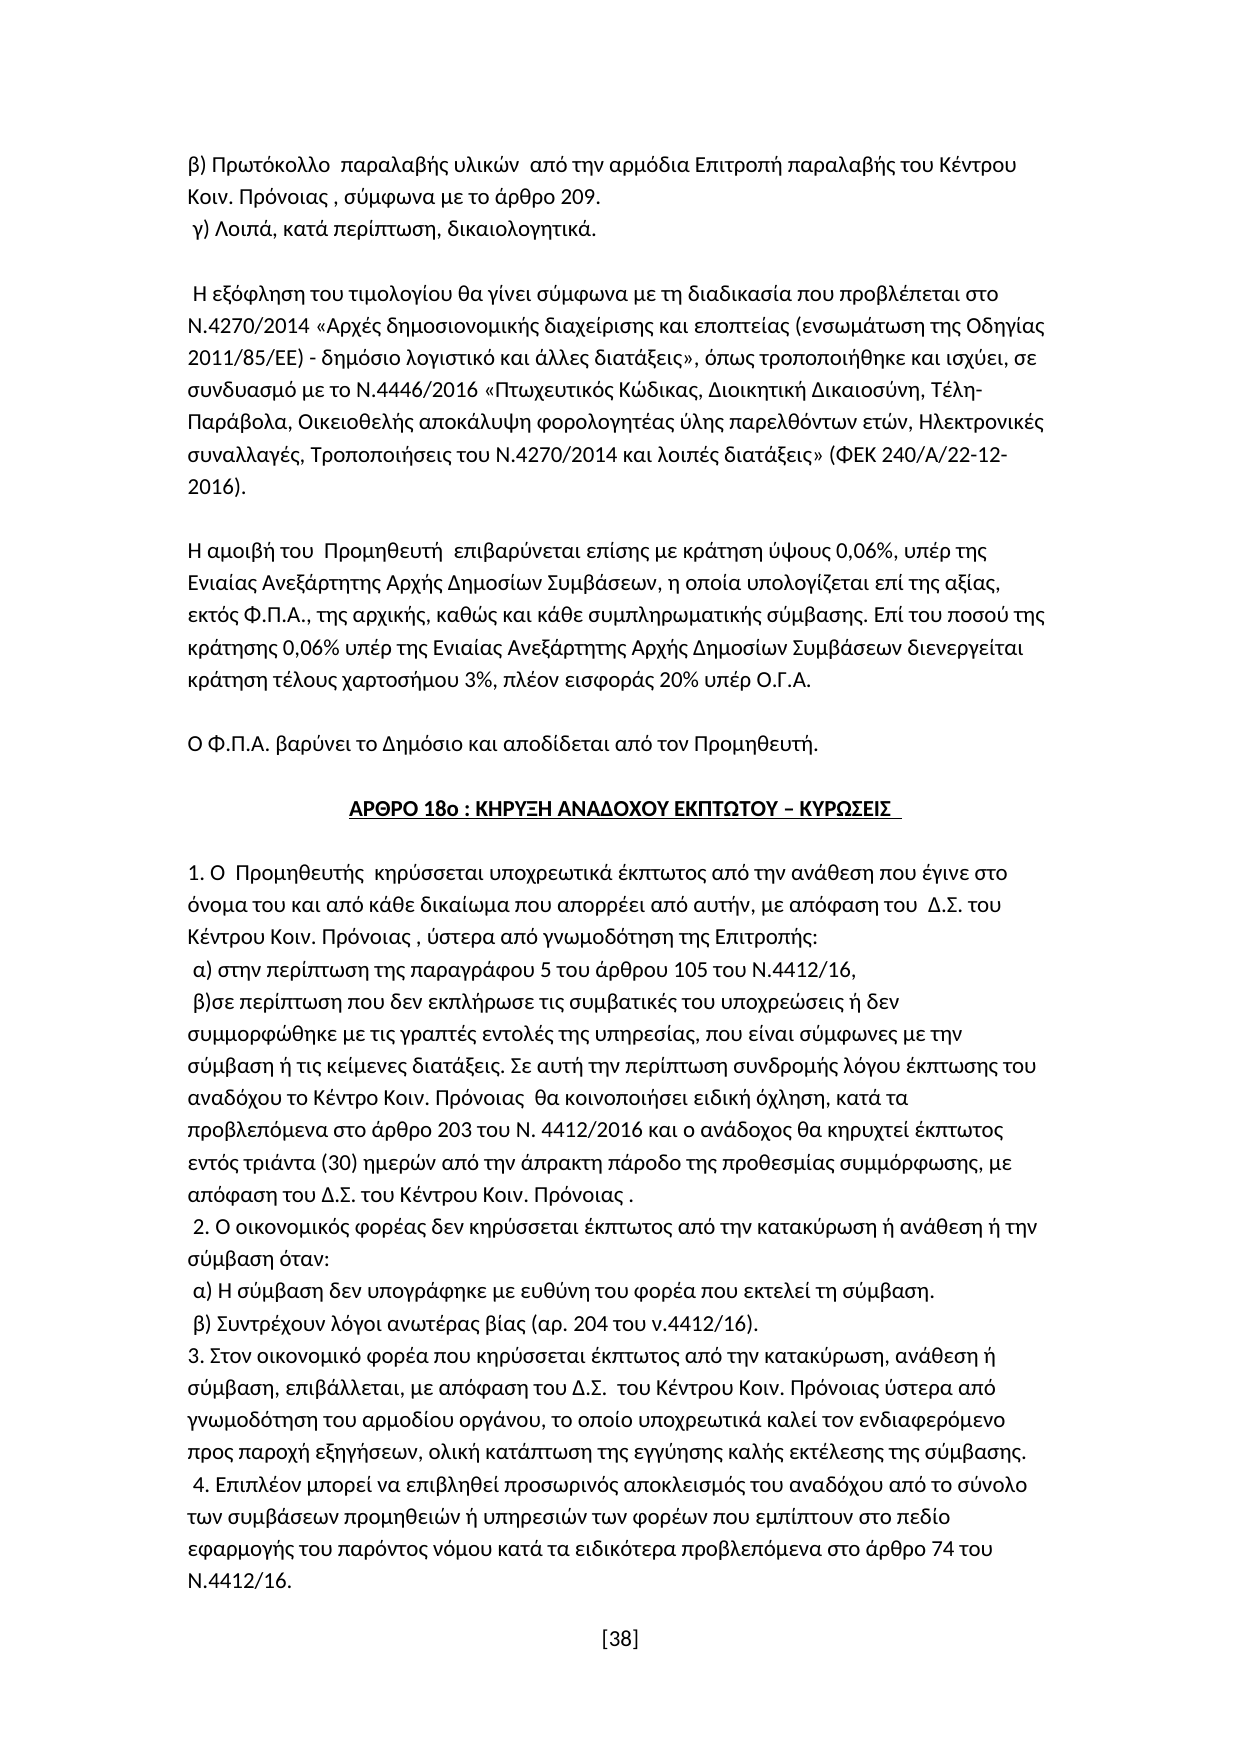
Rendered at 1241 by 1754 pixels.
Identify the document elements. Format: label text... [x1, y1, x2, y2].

text Η εξόφληση του τιμολογίου θα γίνει σύμφωνα με τη διαδικασία που προβλέπεται στο Ν.4270/2014 «Αρχές δημοσιονομικής διαχείρισης και εποπτείας (ενσωμάτωση της Οδηγίας 2011/85/ΕΕ) - δημόσιο λογιστικό και άλλες διατάξεις», όπως τροποποιήθηκε και ισχύει, σε συνδυασμό με το Ν.4446/2016 «Πτωχευτικός Κώδικας, Διοικητική Δικαιοσύνη, Τέλη- Παράβολα, Οικειοθελής αποκάλυψη φορολογητέας ύλης παρελθόντων ετών, Ηλεκτρονικές συναλλαγές, Τροποποιήσεις του Ν.4270/2014 και λοιπές διατάξεις» (ΦΕΚ 240/Α/22-12- 2016). [187, 279, 1053, 500]
text γ) Λοιπά, κατά περίπτωση, δικαιολογητικά. [187, 214, 1053, 242]
text 2. Ο οικονομικός φορέας δεν κηρύσσεται έκπτωτος από την κατακύρωση ή ανάθεση ή την σύμβαση όταν: [187, 1212, 1053, 1272]
text ΑΡΘΡΟ 18ο : ΚΗΡΥΞΗ ΑΝΑΔΟΧΟΥ ΕΚΠΤΩΤΟΥ – ΚΥΡΩΣΕΙΣ [187, 794, 1053, 822]
text 1. Ο Προμηθευτής κηρύσσεται υποχρεωτικά έκπτωτος από την ανάθεση που έγινε στο όνομα του και από κάθε δικαίωμα που απορρέει από αυτήν, με απόφαση του Δ.Σ. του Κέντρου Κοιν. Πρόνοιας , ύστερα από γνωμοδότηση της Επιτροπής: [187, 858, 1053, 951]
text α) Η σύμβαση δεν υπογράφηκε με ευθύνη του φορέα που εκτελεί τη σύμβαση. [187, 1277, 1053, 1304]
text 3. Στον οικονομικό φορέα που κηρύσσεται έκπτωτος από την κατακύρωση, ανάθεση ή σύμβαση, επιβάλλεται, με απόφαση του Δ.Σ. του Κέντρου Κοιν. Πρόνοιας ύστερα από γνωμοδότηση του αρμοδίου οργάνου, το οποίο υποχρεωτικά καλεί τον ενδιαφερόμενο προς παροχή εξηγήσεων, ολική κατάπτωση της εγγύησης καλής εκτέλεσης της σύμβασης. [187, 1341, 1053, 1466]
text 4. Επιπλέον μπορεί να επιβληθεί προσωρινός αποκλεισμός του αναδόχου από το σύνολο των συμβάσεων προμηθειών ή υπηρεσιών των φορέων που εμπίπτουν στο πεδίο εφαρμογής του παρόντος νόμου κατά τα ειδικότερα προβλεπόμενα στο άρθρο 74 του Ν.4412/16. [187, 1470, 1053, 1594]
text α) στην περίπτωση της παραγράφου 5 του άρθρου 105 του Ν.4412/16, [187, 955, 1053, 983]
text β)σε περίπτωση που δεν εκπλήρωσε τις συμβατικές του υποχρεώσεις ή δεν συμμορφώθηκε με τις γραπτές εντολές της υπηρεσίας, που είναι σύμφωνες με την σύμβαση ή τις κείμενες διατάξεις. Σε αυτή την περίπτωση συνδρομής λόγου έκπτωσης του αναδόχου το Κέντρο Κοιν. Πρόνοιας θα κοινοποιήσει ειδική όχληση, κατά τα προβλεπόμενα στο άρθρο 203 του Ν. 4412/2016 και ο ανάδοχος θα κηρυχτεί έκπτωτος εντός τριάντα (30) ημερών από την άπρακτη πάροδο της προθεσμίας συμμόρφωσης, με απόφαση του Δ.Σ. του Κέντρου Κοιν. Πρόνοιας . [187, 987, 1053, 1208]
text Ο Φ.Π.Α. βαρύνει το Δημόσιο και αποδίδεται από τον Προμηθευτή. [187, 729, 1053, 757]
text β) Συντρέχουν λόγοι ανωτέρας βίας (αρ. 204 του ν.4412/16). [187, 1309, 1053, 1337]
text Η αμοιβή του Προμηθευτή επιβαρύνεται επίσης με κράτηση ύψους 0,06%, υπέρ της Ενιαίας Ανεξάρτητης Αρχής Δημοσίων Συμβάσεων, η οποία υπολογίζεται επί της αξίας, εκτός Φ.Π.Α., της αρχικής, καθώς και κάθε συμπληρωματικής σύμβασης. Επί του ποσού της κράτησης 0,06% υπέρ της Ενιαίας Ανεξάρτητης Αρχής Δημοσίων Συμβάσεων διενεργείται κράτηση τέλους χαρτοσήμου 3%, πλέον εισφοράς 20% υπέρ Ο.Γ.Α. [187, 536, 1053, 693]
text β) Πρωτόκολλο παραλαβής υλικών από την αρμόδια Επιτροπή παραλαβής του Κέντρου Κοιν. Πρόνοιας , σύμφωνα με το άρθρο 209. [187, 150, 1053, 210]
